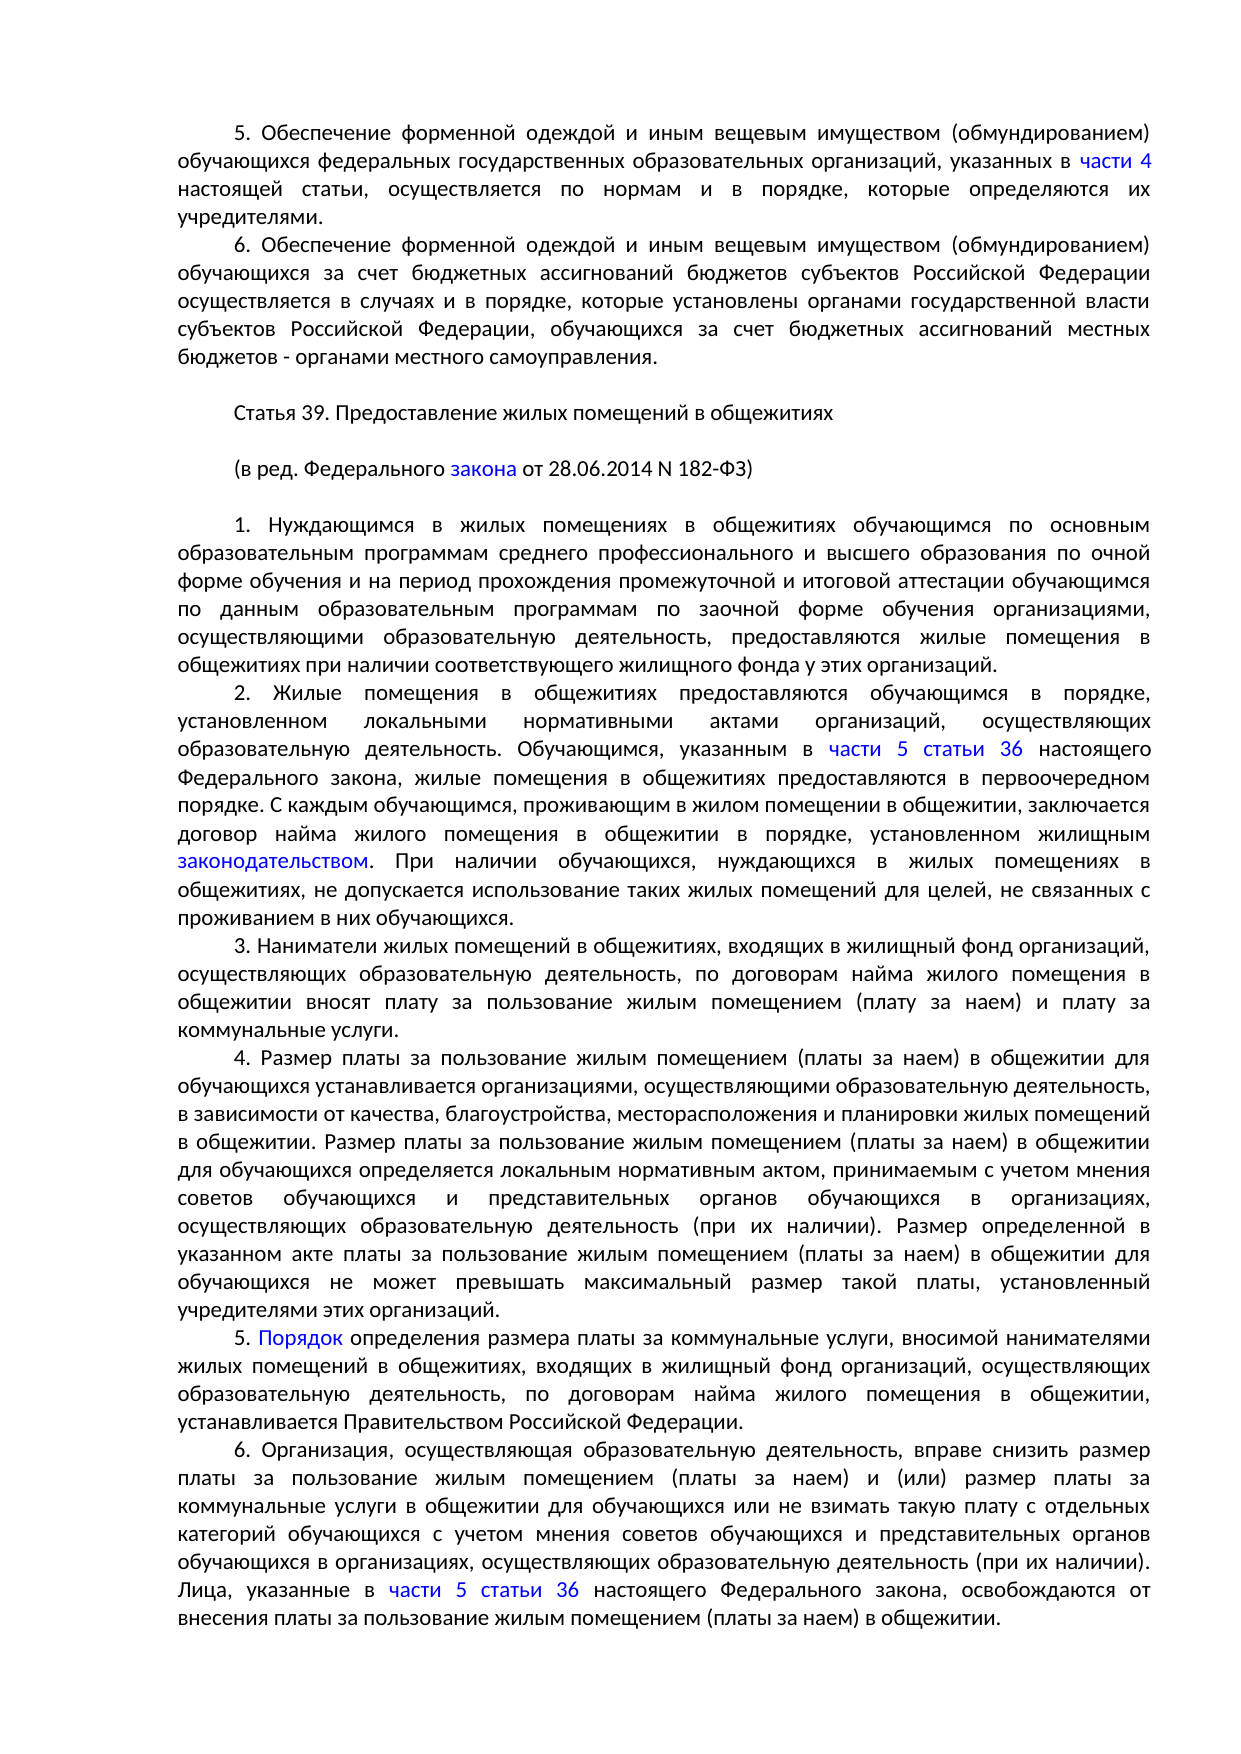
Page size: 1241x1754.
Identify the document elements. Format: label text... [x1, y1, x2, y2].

text 3. Наниматели жилых помещений в общежитиях, входящих в жилищный фонд организаций, осуществляющих образовательную деятельность, по договорам найма жилого помещения в общежитии вносят плату за пользование жилым помещением (плату за наем) и плату за коммунальные услуги. [177, 931, 1152, 1043]
text 4. Размер платы за пользование жилым помещением (платы за наем) в общежитии для обучающихся устанавливается организациями, осуществляющими образовательную деятельность, в зависимости от качества, благоустройства, месторасположения и планировки жилых помещений в общежитии. Размер платы за пользование жилым помещением (платы за наем) в общежитии для обучающихся определяется локальным нормативным актом, принимаемым с учетом мнения советов обучающихся и представительных органов обучающихся в организациях, осуществляющих образовательную деятельность (при их наличии). Размер определенной в указанном акте платы за пользование жилым помещением (платы за наем) в общежитии для обучающихся не может превышать максимальный размер такой платы, установленный учредителями этих организаций. [177, 1043, 1152, 1323]
text Статья 39. Предоставление жилых помещений в общежитиях [177, 398, 1152, 426]
text 1. Нуждающимся в жилых помещениях в общежитиях обучающимся по основным образовательным программам среднего профессионального и высшего образования по очной форме обучения и на период прохождения промежуточной и итоговой аттестации обучающимся по данным образовательным программам по заочной форме обучения организациями, осуществляющими образовательную деятельность, предоставляются жилые помещения в общежитиях при наличии соответствующего жилищного фонда у этих организаций. [177, 510, 1152, 678]
text 5. Обеспечение форменной одеждой и иным вещевым имуществом (обмундированием) обучающихся федеральных государственных образовательных организаций, указанных в части 4 настоящей статьи, осуществляется по нормам и в порядке, которые определяются их учредителями. [177, 118, 1152, 230]
text 2. Жилые помещения в общежитиях предоставляются обучающимся в порядке, установленном локальными нормативными актами организаций, осуществляющих образовательную деятельность. Обучающимся, указанным в части 5 статьи 36 настоящего Федерального закона, жилые помещения в общежитиях предоставляются в первоочередном порядке. С каждым обучающимся, проживающим в жилом помещении в общежитии, заключается договор найма жилого помещения в общежитии в порядке, установленном жилищным законодательством. При наличии обучающихся, нуждающихся в жилых помещениях в общежитиях, не допускается использование таких жилых помещений для целей, не связанных с проживанием в них обучающихся. [177, 678, 1152, 931]
text 6. Обеспечение форменной одеждой и иным вещевым имуществом (обмундированием) обучающихся за счет бюджетных ассигнований бюджетов субъектов Российской Федерации осуществляется в случаях и в порядке, которые установлены органами государственной власти субъектов Российской Федерации, обучающихся за счет бюджетных ассигнований местных бюджетов - органами местного самоуправления. [177, 230, 1152, 370]
text (в ред. Федерального закона от 28.06.2014 N 182-ФЗ) [177, 454, 1152, 482]
text 6. Организация, осуществляющая образовательную деятельность, вправе снизить размер платы за пользование жилым помещением (платы за наем) и (или) размер платы за коммунальные услуги в общежитии для обучающихся или не взимать такую плату с отдельных категорий обучающихся с учетом мнения советов обучающихся и представительных органов обучающихся в организациях, осуществляющих образовательную деятельность (при их наличии). Лица, указанные в части 5 статьи 36 настоящего Федерального закона, освобождаются от внесения платы за пользование жилым помещением (платы за наем) в общежитии. [177, 1435, 1152, 1631]
text 5. Порядок определения размера платы за коммунальные услуги, вносимой нанимателями жилых помещений в общежитиях, входящих в жилищный фонд организаций, осуществляющих образовательную деятельность, по договорам найма жилого помещения в общежитии, устанавливается Правительством Российской Федерации. [177, 1323, 1152, 1435]
